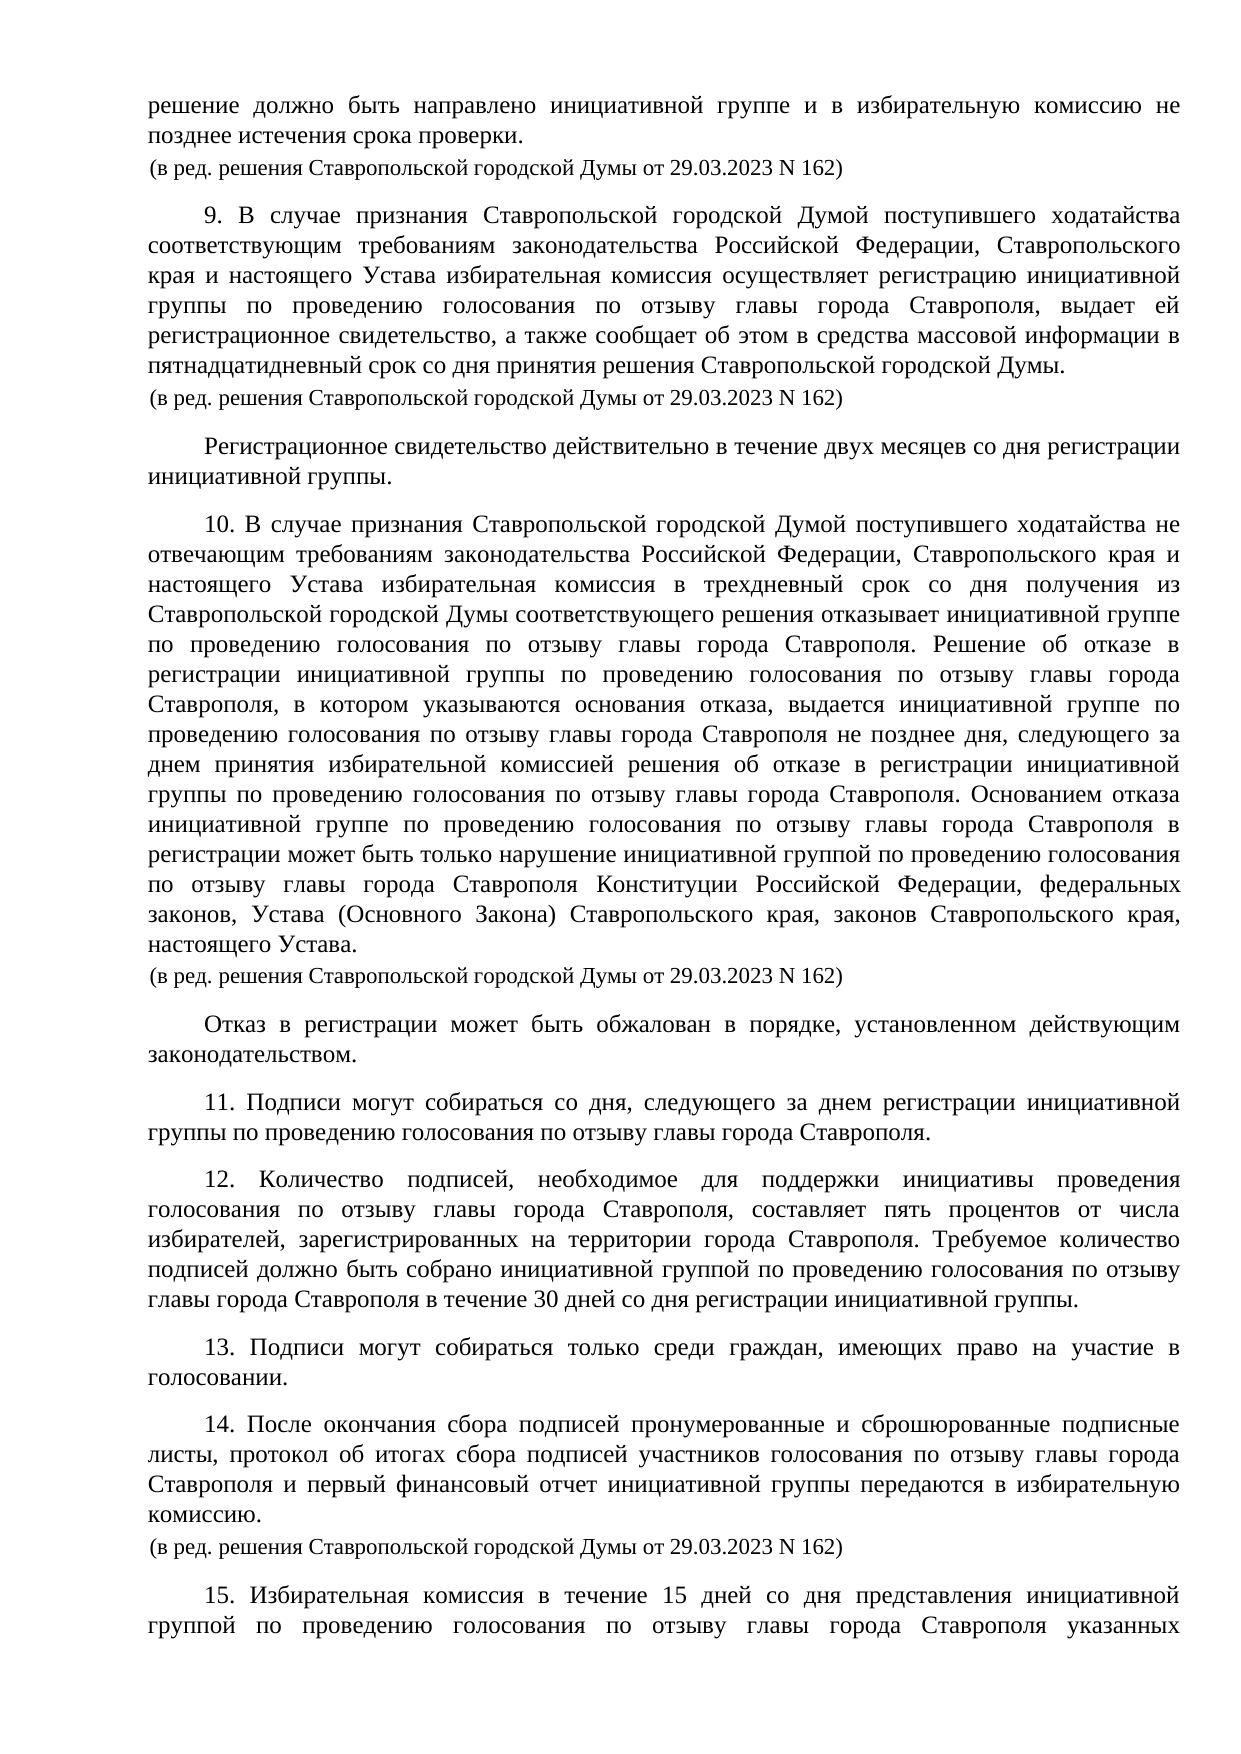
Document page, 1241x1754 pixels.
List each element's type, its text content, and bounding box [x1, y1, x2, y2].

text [148, 1579, 1181, 1639]
table_header (в ред. решения Ставропольской городской Думы от 29.03.2023 N 162) [148, 379, 1122, 412]
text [148, 89, 1181, 149]
text 9. В случае признания Ставропольской городской Думой поступившего ходатайства соответствующим требованиям законодательства Российской Федерации, Ставропольского края и настоящего Устава избирательная комиссия осуществляет регистрацию инициативной группы по проведению голосования по отзыву главы города Ставрополя, выдает ей регистрационное свидетельство, а также сообщает об этом в средства массовой информации в пятнадцатидневный срок со дня принятия решения Ставропольской городской Думы. [148, 199, 1181, 379]
text Регистрационное свидетельство действительно в течение двух месяцев со дня регистрации инициативной группы. [148, 430, 1181, 490]
text Отказ в регистрации может быть обжалован в порядке, установленном действующим законодательством. [148, 1008, 1181, 1068]
text 12. Количество подписей, необходимое для поддержки инициативы проведения голосования по отзыву главы города Ставрополя, составляет пять процентов от числа избирателей, зарегистрированных на территории города Ставрополя. Требуемое количество подписей должно быть собрано инициативной группой по проведению голосования по отзыву главы города Ставрополя в течение 30 дней со дня регистрации инициативной группы. [148, 1163, 1181, 1313]
table_header (в ред. решения Ставропольской городской Думы от 29.03.2023 N 162) [148, 1528, 1122, 1561]
text 10. В случае признания Ставропольской городской Думой поступившего ходатайства не отвечающим требованиям законодательства Российской Федерации, Ставропольского края и настоящего Устава избирательная комиссия в трехдневный срок со дня получения из Ставропольской городской Думы соответствующего решения отказывает инициативной группе по проведению голосования по отзыву главы города Ставрополя. Решение об отказе в регистрации инициативной группы по проведению голосования по отзыву главы города Ставрополя, в котором указываются основания отказа, выдается инициативной группе по проведению голосования по отзыву главы города Ставрополя не позднее дня, следующего за днем принятия избирательной комиссией решения об отказе в регистрации инициативной группы по проведению голосования по отзыву главы города Ставрополя. Основанием отказа инициативной группе по проведению голосования по отзыву главы города Ставрополя в регистрации может быть только нарушение инициативной группой по проведению голосования по отзыву главы города Ставрополя Конституции Российской Федерации, федеральных законов, Устава (Основного Закона) Ставропольского края, законов Ставропольского края, настоящего Устава. [148, 507, 1181, 957]
text 13. Подписи могут собираться только среди граждан, имеющих право на участие в голосовании. [148, 1331, 1181, 1391]
text 14. После окончания сбора подписей пронумерованные и сброшюрованные подписные листы, протокол об итогах сбора подписей участников голосования по отзыву главы города Ставрополя и первый финансовый отчет инициативной группы передаются в избирательную комиссию. [148, 1408, 1181, 1528]
table_header (в ред. решения Ставропольской городской Думы от 29.03.2023 N 162) [148, 958, 1122, 991]
table_header (в ред. решения Ставропольской городской Думы от 29.03.2023 N 162) [148, 149, 1122, 182]
text 11. Подписи могут собираться со дня, следующего за днем регистрации инициативной группы по проведению голосования по отзыву главы города Ставрополя. [148, 1086, 1181, 1146]
